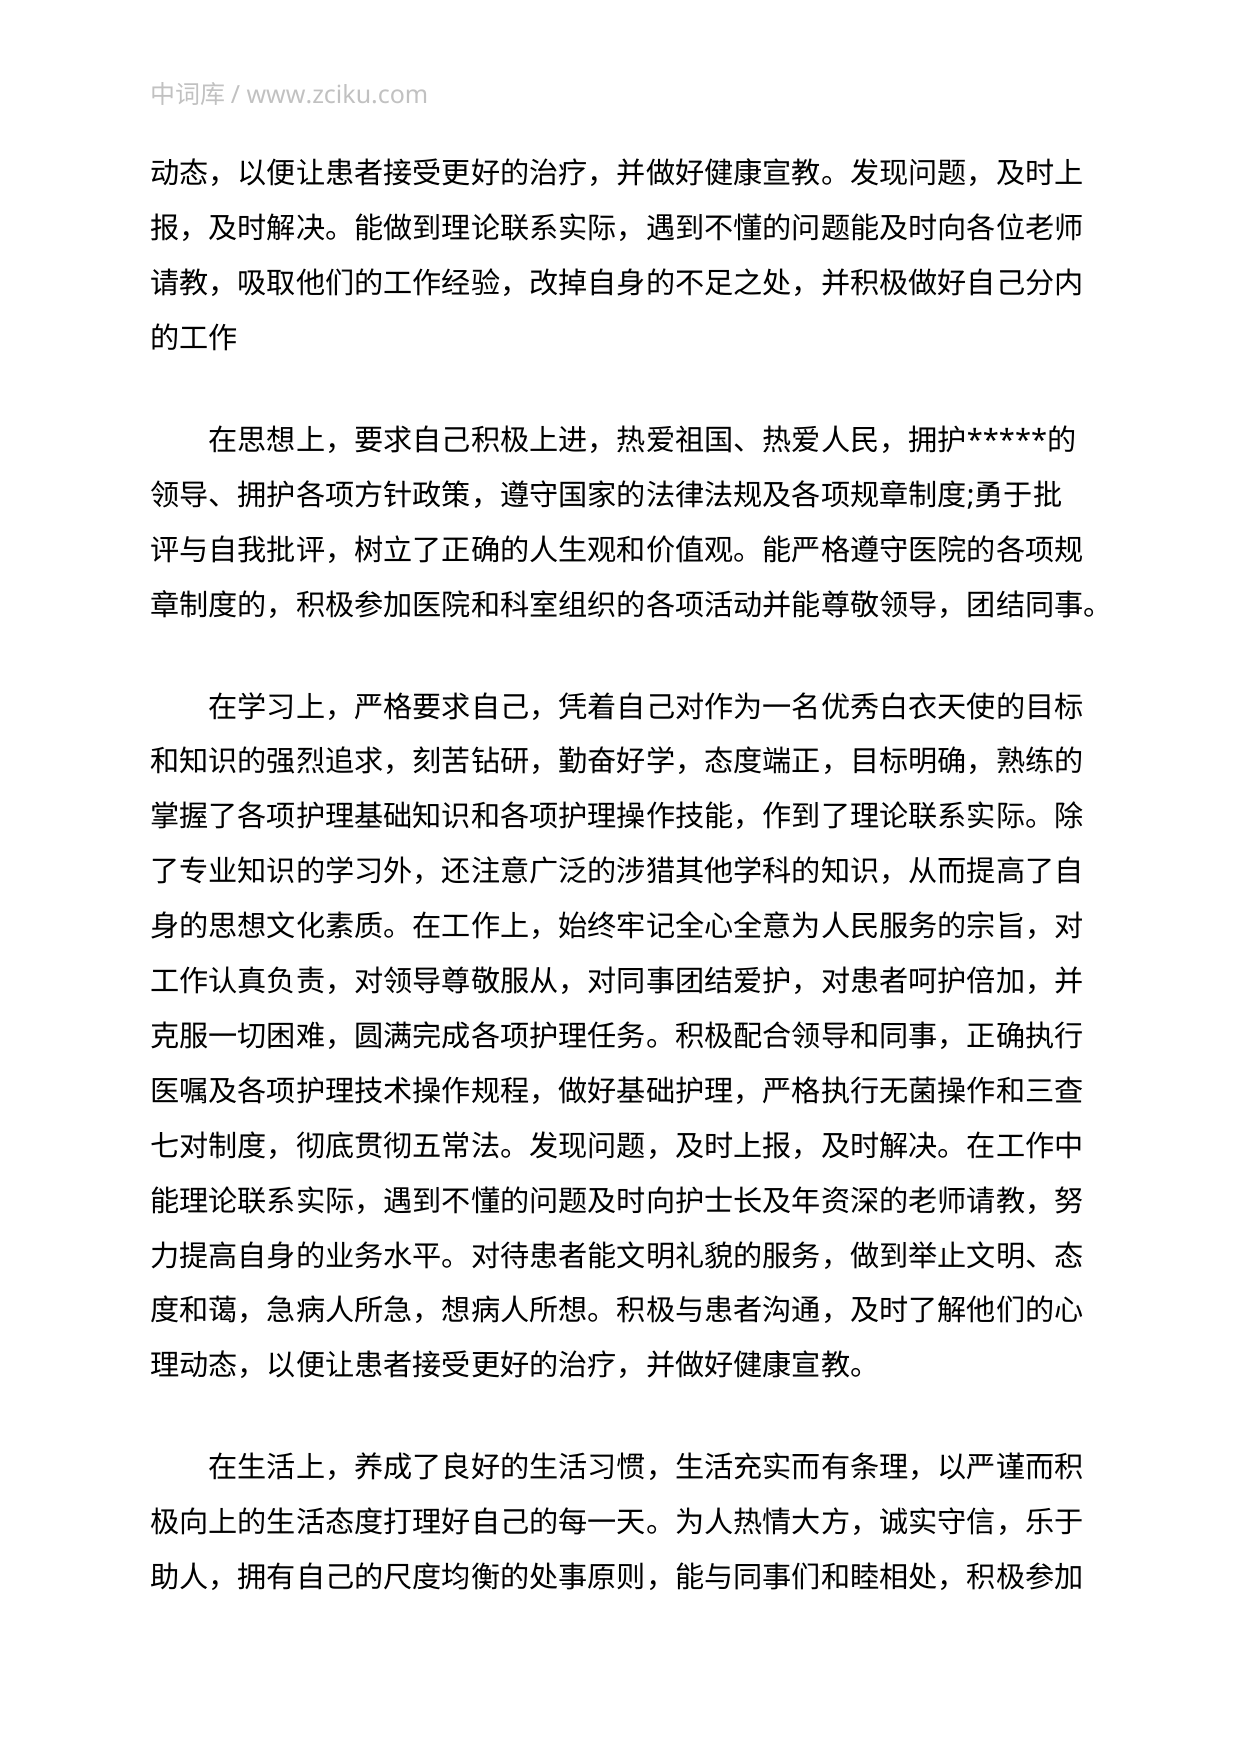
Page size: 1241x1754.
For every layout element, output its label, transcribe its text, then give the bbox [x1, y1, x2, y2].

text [150, 1444, 1090, 1596]
text 在学习上，严格要求自己，凭着自己对作为一名优秀白衣天使的目标和知识的强烈追求，刻苦钻研，勤奋好学，态度端正，目标明确，熟练的掌握了各项护理基础知识和各项护理操作技能，作到了理论联系实际。除了专业知识的学习外，还注意广泛的涉猎其他学科的知识，从而提高了自身的思想文化素质。在工作上，始终牢记全心全意为人民服务的宗旨，对工作认真负责，对领导尊敬服从，对同事团结爱护，对患者呵护倍加，并克服一切困难，圆满完成各项护理任务。积极配合领导和同事，正确执行医嘱及各项护理技术操作规程，做好基础护理，严格执行无菌操作和三查七对制度，彻底贯彻五常法。发现问题，及时上报，及时解决。在工作中能理论联系实际，遇到不懂的问题及时向护士长及年资深的老师请教，努力提高自身的业务水平。对待患者能文明礼貌的服务，做到举止文明、态度和蔼，急病人所急，想病人所想。积极与患者沟通，及时了解他们的心理动态，以便让患者接受更好的治疗，并做好健康宣教。 [150, 683, 1090, 1384]
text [150, 150, 1090, 357]
text 在思想上，要求自己积极上进，热爱祖国、热爱人民，拥护*****的领导、拥护各项方针政策，遵守国家的法律法规及各项规章制度;勇于批评与自我批评，树立了正确的人生观和价值观。能严格遵守医院的各项规章制度的，积极参加医院和科室组织的各项活动并能尊敬领导，团结同事。 [150, 416, 1090, 624]
